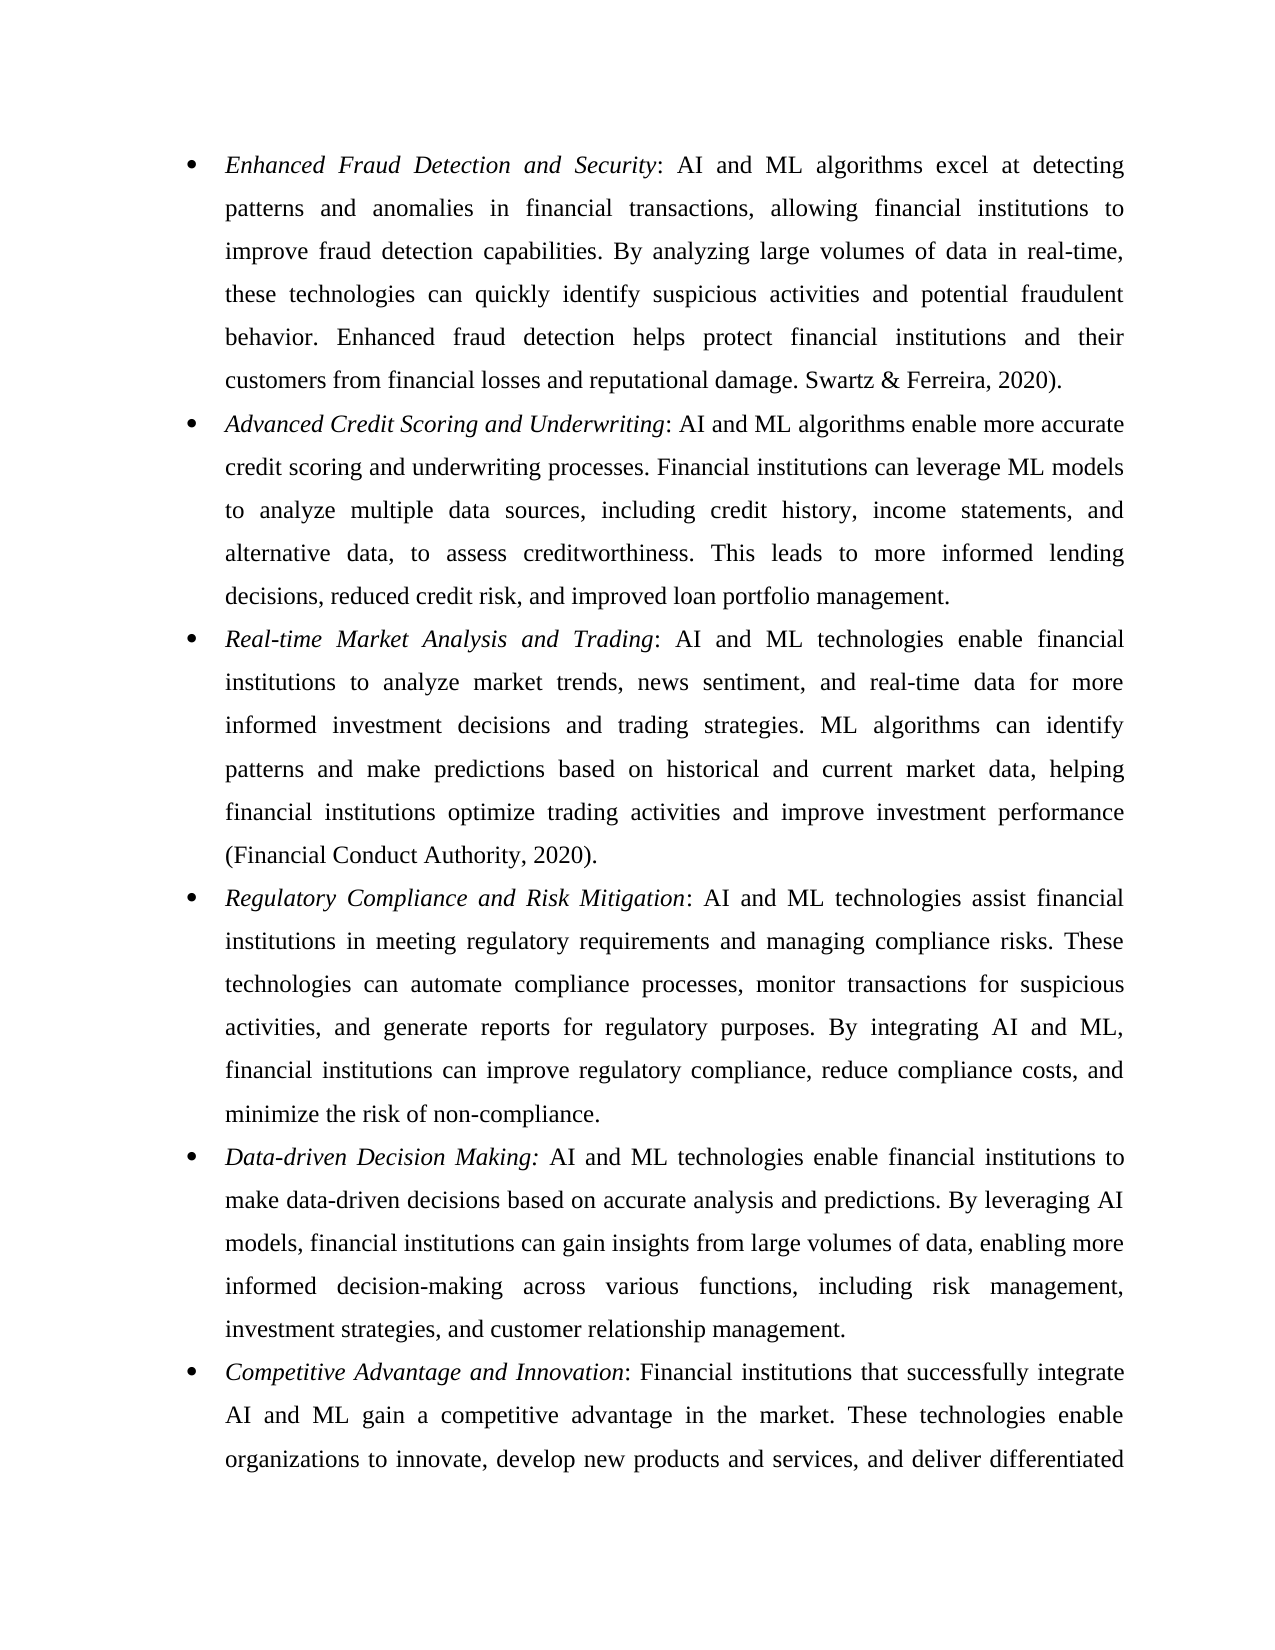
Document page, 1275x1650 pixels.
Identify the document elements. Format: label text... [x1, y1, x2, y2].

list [187, 1357, 1125, 1472]
list Data-driven Decision Making: AI and ML technologies enable financial institutions to make data-driven decisions based on accurate analysis and predictions. By leveraging AI models, financial institutions can gain insights from large volumes of data, enabling more informed decision-making across various functions, including risk management, investment strategies, and customer relationship management. [187, 1142, 1125, 1343]
list Advanced Credit Scoring and Underwriting: AI and ML algorithms enable more accurate credit scoring and underwriting processes. Financial institutions can leverage ML models to analyze multiple data sources, including credit history, income statements, and alternative data, to assess creditworthiness. This leads to more informed lending decisions, reduced credit risk, and improved loan portfolio management. [187, 409, 1125, 610]
list Real-time Market Analysis and Trading: AI and ML technologies enable financial institutions to analyze market trends, news sentiment, and real-time data for more informed investment decisions and trading strategies. ML algorithms can identify patterns and make predictions based on historical and current market data, helping financial institutions optimize trading activities and improve investment performance (Financial Conduct Authority, 2020). [187, 624, 1125, 869]
list Regulatory Compliance and Risk Mitigation: AI and ML technologies assist financial institutions in meeting regulatory requirements and managing compliance risks. These technologies can automate compliance processes, monitor transactions for suspicious activities, and generate reports for regulatory purposes. By integrating AI and ML, financial institutions can improve regulatory compliance, reduce compliance costs, and minimize the risk of non-compliance. [187, 883, 1125, 1127]
list Enhanced Fraud Detection and Security: AI and ML algorithms excel at detecting patterns and anomalies in financial transactions, allowing financial institutions to improve fraud detection capabilities. By analyzing large volumes of data in real-time, these technologies can quickly identify suspicious activities and potential fraudulent behavior. Enhanced fraud detection helps protect financial institutions and their customers from financial losses and reputational damage. Swartz & Ferreira, 2020). [187, 150, 1125, 394]
